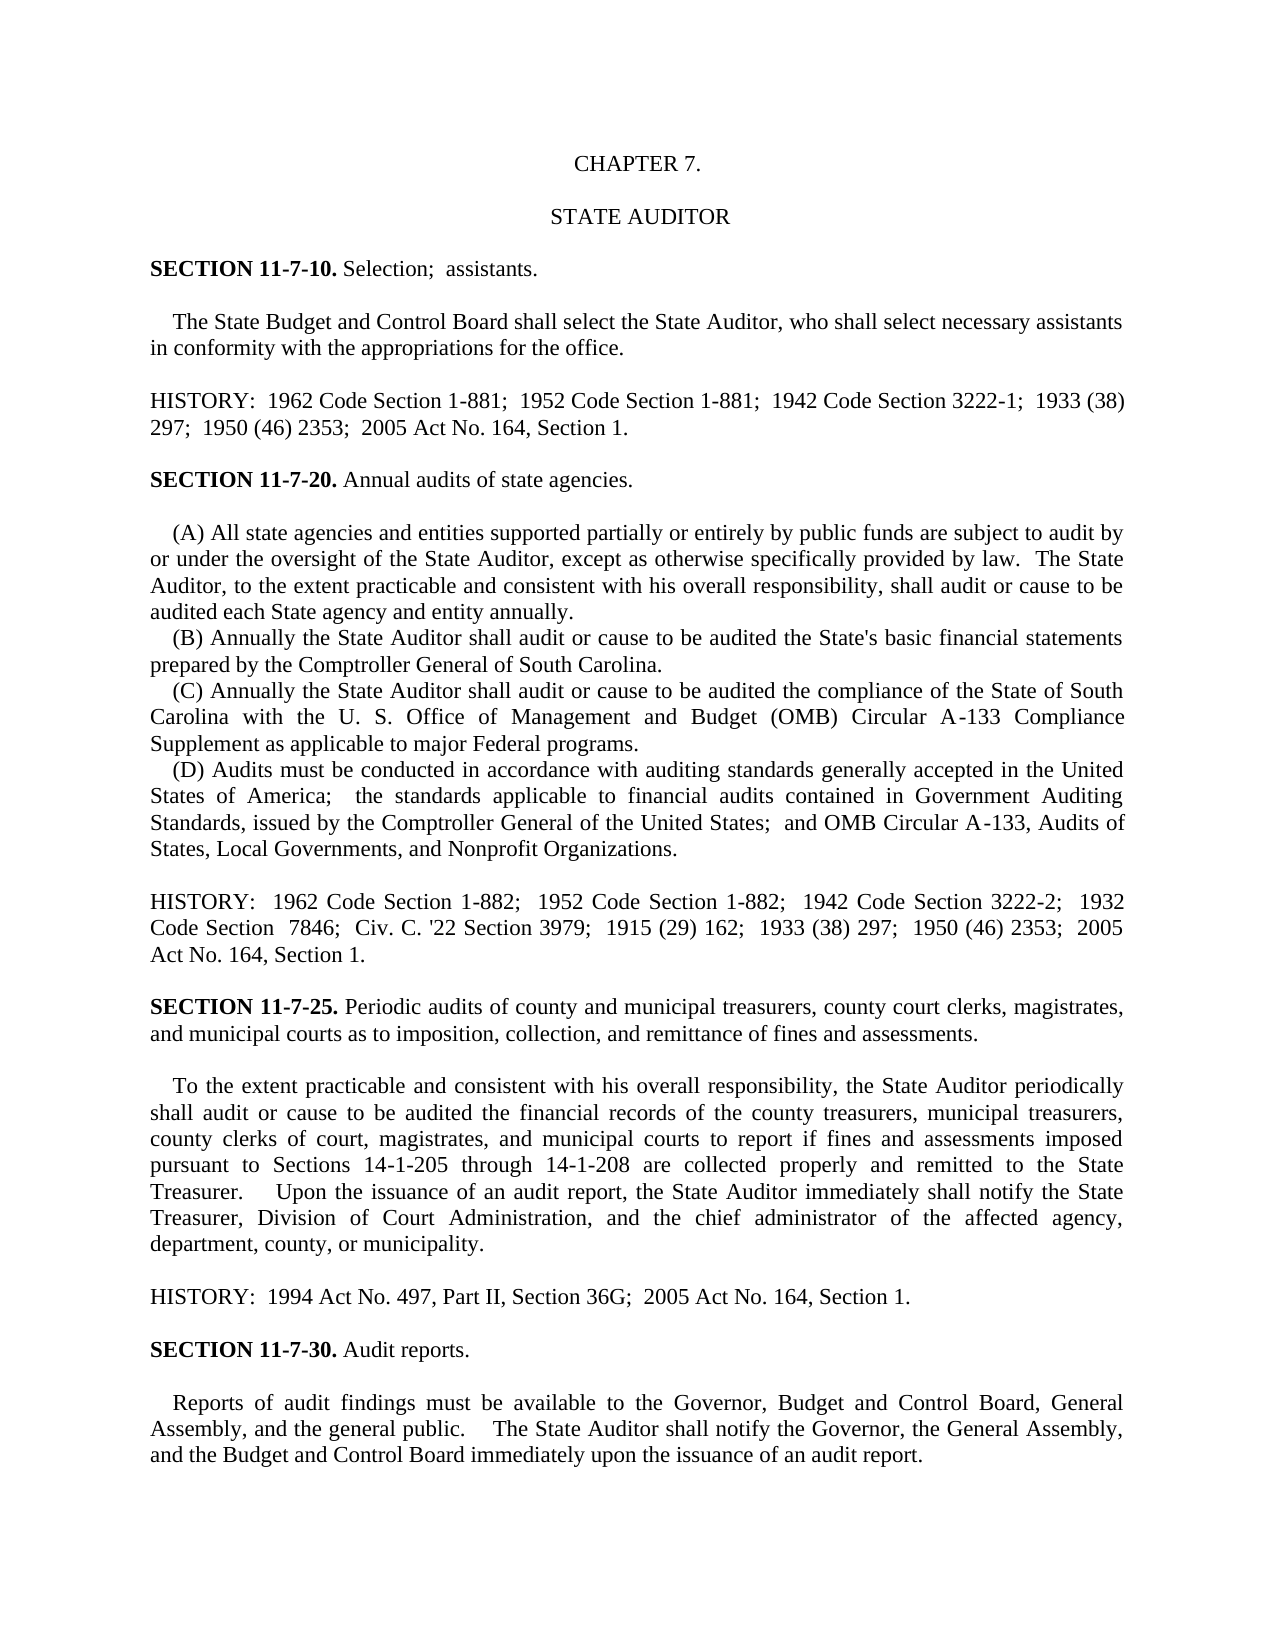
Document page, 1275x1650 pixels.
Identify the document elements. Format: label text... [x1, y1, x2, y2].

text HISTORY: 1962 Code Section 1-881; 1952 Code Section 1-881; 1942 Code Section 3222-1; 1933 (38) 297; 1950 (46) 2353; 2005 Act No. 164, Section 1. [150, 387, 1125, 440]
text (C) Annually the State Auditor shall audit or cause to be audited the compliance of the State of South Carolina with the U. S. Office of Management and Budget (OMB) Circular A-133 Compliance Supplement as applicable to major Federal programs. [150, 677, 1125, 756]
text Reports of audit findings must be available to the Governor, Budget and Control Board, General Assembly, and the general public. The State Auditor shall notify the Governor, the General Assembly, and the Budget and Control Board immediately upon the issuance of an audit report. [150, 1389, 1125, 1468]
text (B) Annually the State Auditor shall audit or cause to be audited the State's basic financial statements prepared by the Comptroller General of South Carolina. [150, 624, 1125, 677]
text CHAPTER 7. [150, 150, 1125, 176]
text SECTION 11-7-25. Periodic audits of county and municipal treasurers, county court clerks, magistrates, and municipal courts as to imposition, collection, and remittance of fines and assessments. [150, 993, 1125, 1046]
text HISTORY: 1962 Code Section 1-882; 1952 Code Section 1-882; 1942 Code Section 3222-2; 1932 Code Section 7846; Civ. C. '22 Section 3979; 1915 (29) 162; 1933 (38) 297; 1950 (46) 2353; 2005 Act No. 164, Section 1. [150, 888, 1125, 967]
text (D) Audits must be conducted in accordance with auditing standards generally accepted in the United States of America; the standards applicable to financial audits contained in Government Auditing Standards, issued by the Comptroller General of the United States; and OMB Circular A-133, Audits of States, Local Governments, and Nonprofit Organizations. [150, 756, 1125, 862]
text (A) All state agencies and entities supported partially or entirely by public funds are subject to audit by or under the oversight of the State Auditor, except as otherwise specifically provided by law. The State Auditor, to the extent practicable and consistent with his overall responsibility, shall audit or cause to be audited each State agency and entity annually. [150, 519, 1125, 624]
text HISTORY: 1994 Act No. 497, Part II, Section 36G; 2005 Act No. 164, Section 1. [150, 1283, 1125, 1309]
text SECTION 11-7-10. Selection; assistants. [150, 255, 1125, 282]
text To the extent practicable and consistent with his overall responsibility, the State Auditor periodically shall audit or cause to be audited the financial records of the county treasurers, municipal treasurers, county clerks of court, magistrates, and municipal courts to report if fines and assessments imposed pursuant to Sections 14-1-205 through 14-1-208 are collected properly and remitted to the State Treasurer. Upon the issuance of an audit report, the State Auditor immediately shall notify the State Treasurer, Division of Court Administration, and the chief administrator of the affected agency, department, county, or municipality. [150, 1072, 1125, 1257]
text STATE AUDITOR [150, 203, 1125, 229]
text The State Budget and Control Board shall select the State Auditor, who shall select necessary assistants in conformity with the appropriations for the office. [150, 308, 1125, 361]
text SECTION 11-7-20. Annual audits of state agencies. [150, 466, 1125, 493]
text SECTION 11-7-30. Audit reports. [150, 1336, 1125, 1362]
